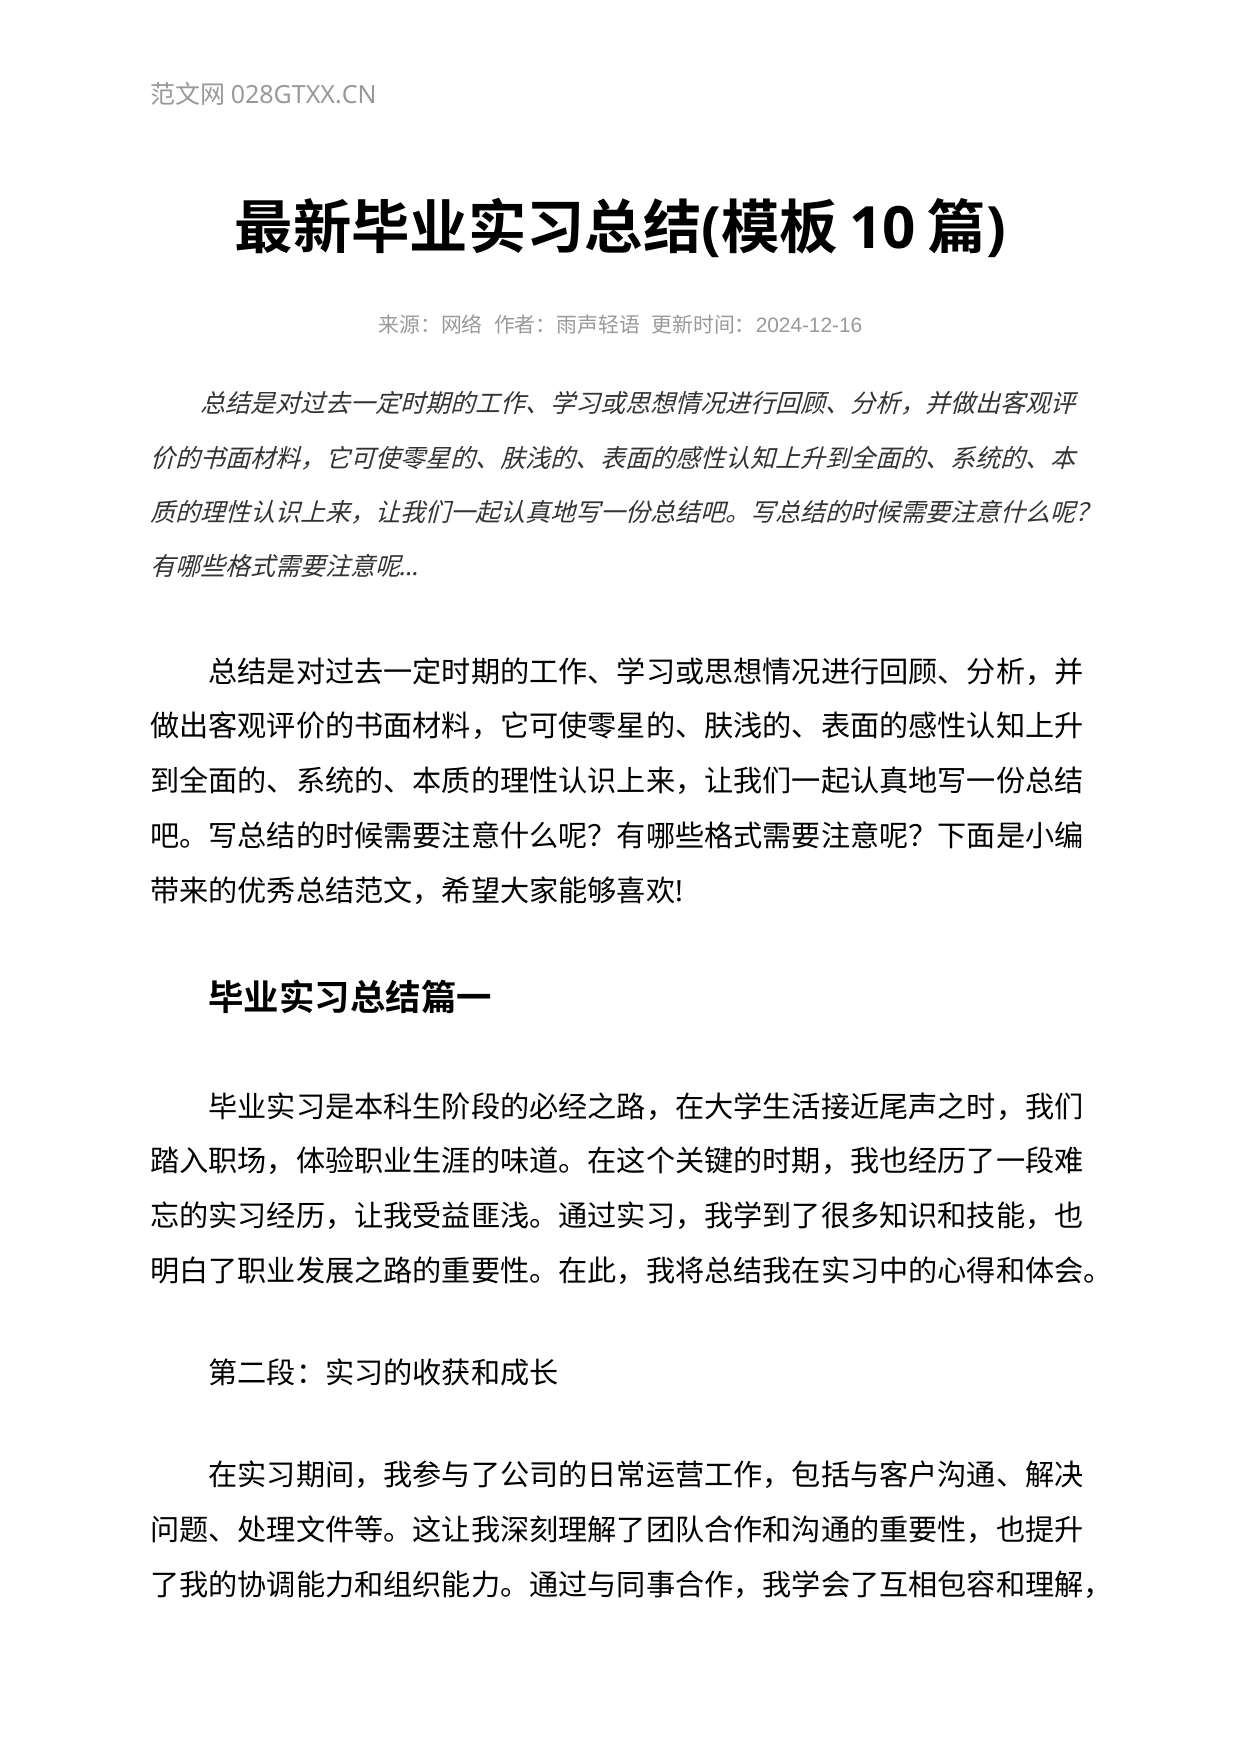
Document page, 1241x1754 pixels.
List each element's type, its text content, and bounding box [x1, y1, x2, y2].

subtitle 最新毕业实习总结(模板10篇) [150, 181, 1090, 266]
text 总结是对过去一定时期的工作、学习或思想情况进行回顾、分析，并做出客观评价的书面材料，它可使零星的、肤浅的、表面的感性认知上升到全面的、系统的、本质的理性认识上来，让我们一起认真地写一份总结吧。写总结的时候需要注意什么呢？有哪些格式需要注意呢？下面是小编带来的优秀总结范文，希望大家能够喜欢! [150, 648, 1090, 910]
text 毕业实习总结篇一 [150, 970, 1090, 1021]
text 第二段：实习的收获和成长 [150, 1349, 1090, 1392]
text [150, 1451, 1090, 1603]
text 总结是对过去一定时期的工作、学习或思想情况进行回顾、分析，并做出客观评价的书面材料，它可使零星的、肤浅的、表面的感性认知上升到全面的、系统的、本质的理性认识上来，让我们一起认真地写一份总结吧。写总结的时候需要注意什么呢？有哪些格式需要注意呢... [150, 384, 1090, 583]
text 来源：网络 作者：雨声轻语 更新时间：2024-12-16 [150, 313, 1090, 337]
text 毕业实习是本科生阶段的必经之路，在大学生活接近尾声之时，我们踏入职场，体验职业生涯的味道。在这个关键的时期，我也经历了一段难忘的实习经历，让我受益匪浅。通过实习，我学到了很多知识和技能，也明白了职业发展之路的重要性。在此，我将总结我在实习中的心得和体会。 [150, 1083, 1090, 1290]
